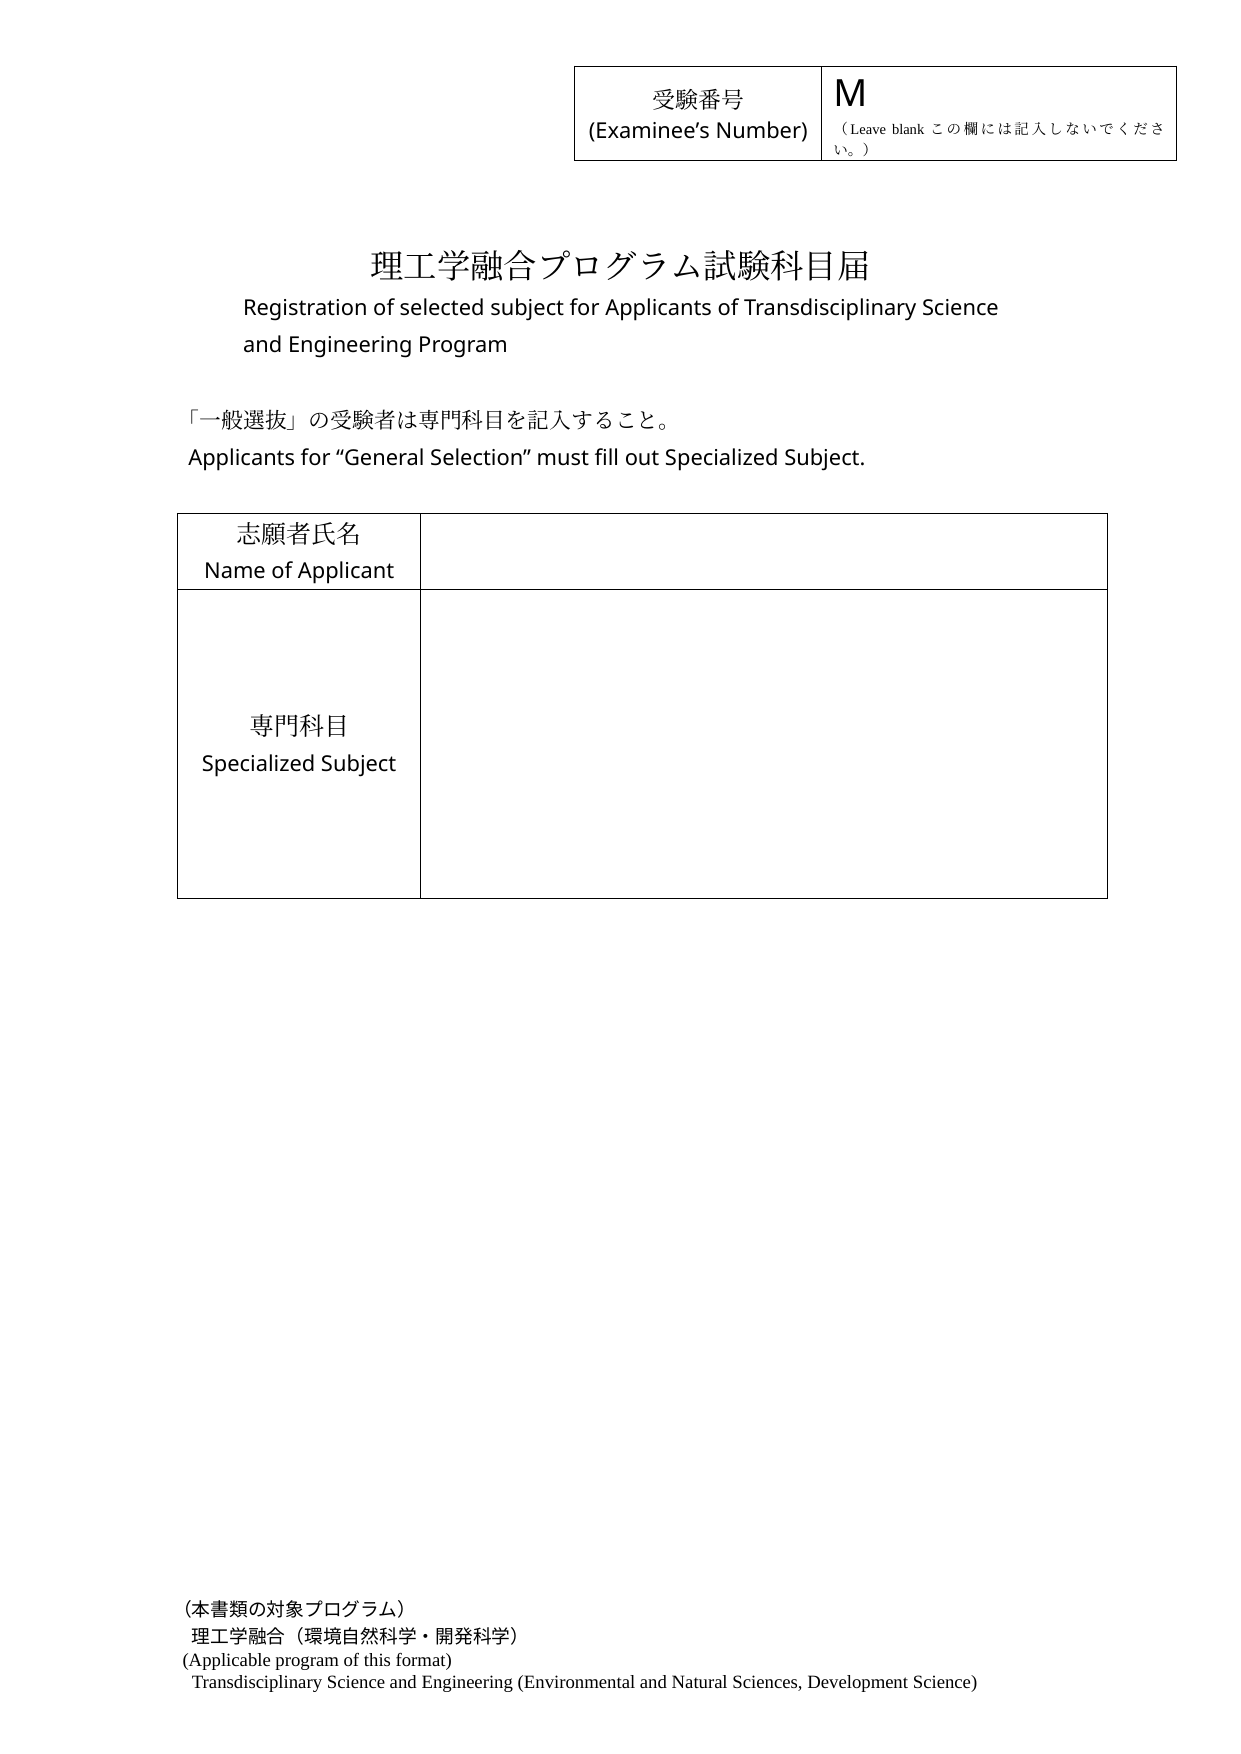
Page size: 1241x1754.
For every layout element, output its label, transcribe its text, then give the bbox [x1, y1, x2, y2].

table_cell [421, 590, 1107, 897]
text 「一般選抜」の受験者は専門科目を記入すること。 [177, 400, 1063, 438]
table_header M （Leave blankこの欄には記入しないでください。） [822, 67, 1176, 159]
text Applicants for “General Selection” must fill out Specialized Subject. [177, 438, 1063, 475]
table_cell 専門科目 Specialized Subject [178, 590, 420, 897]
text 理工学融合プログラム試験科目届 [177, 240, 1063, 288]
table_header 受験番号 (Examinee’s Number) [575, 67, 821, 159]
text and Engineering Program [177, 325, 1063, 363]
table_header 志願者氏名 Name of Applicant [178, 514, 420, 589]
table_header [421, 514, 1107, 589]
text Registration of selected subject for Applicants of Transdisciplinary Science [177, 288, 1063, 325]
